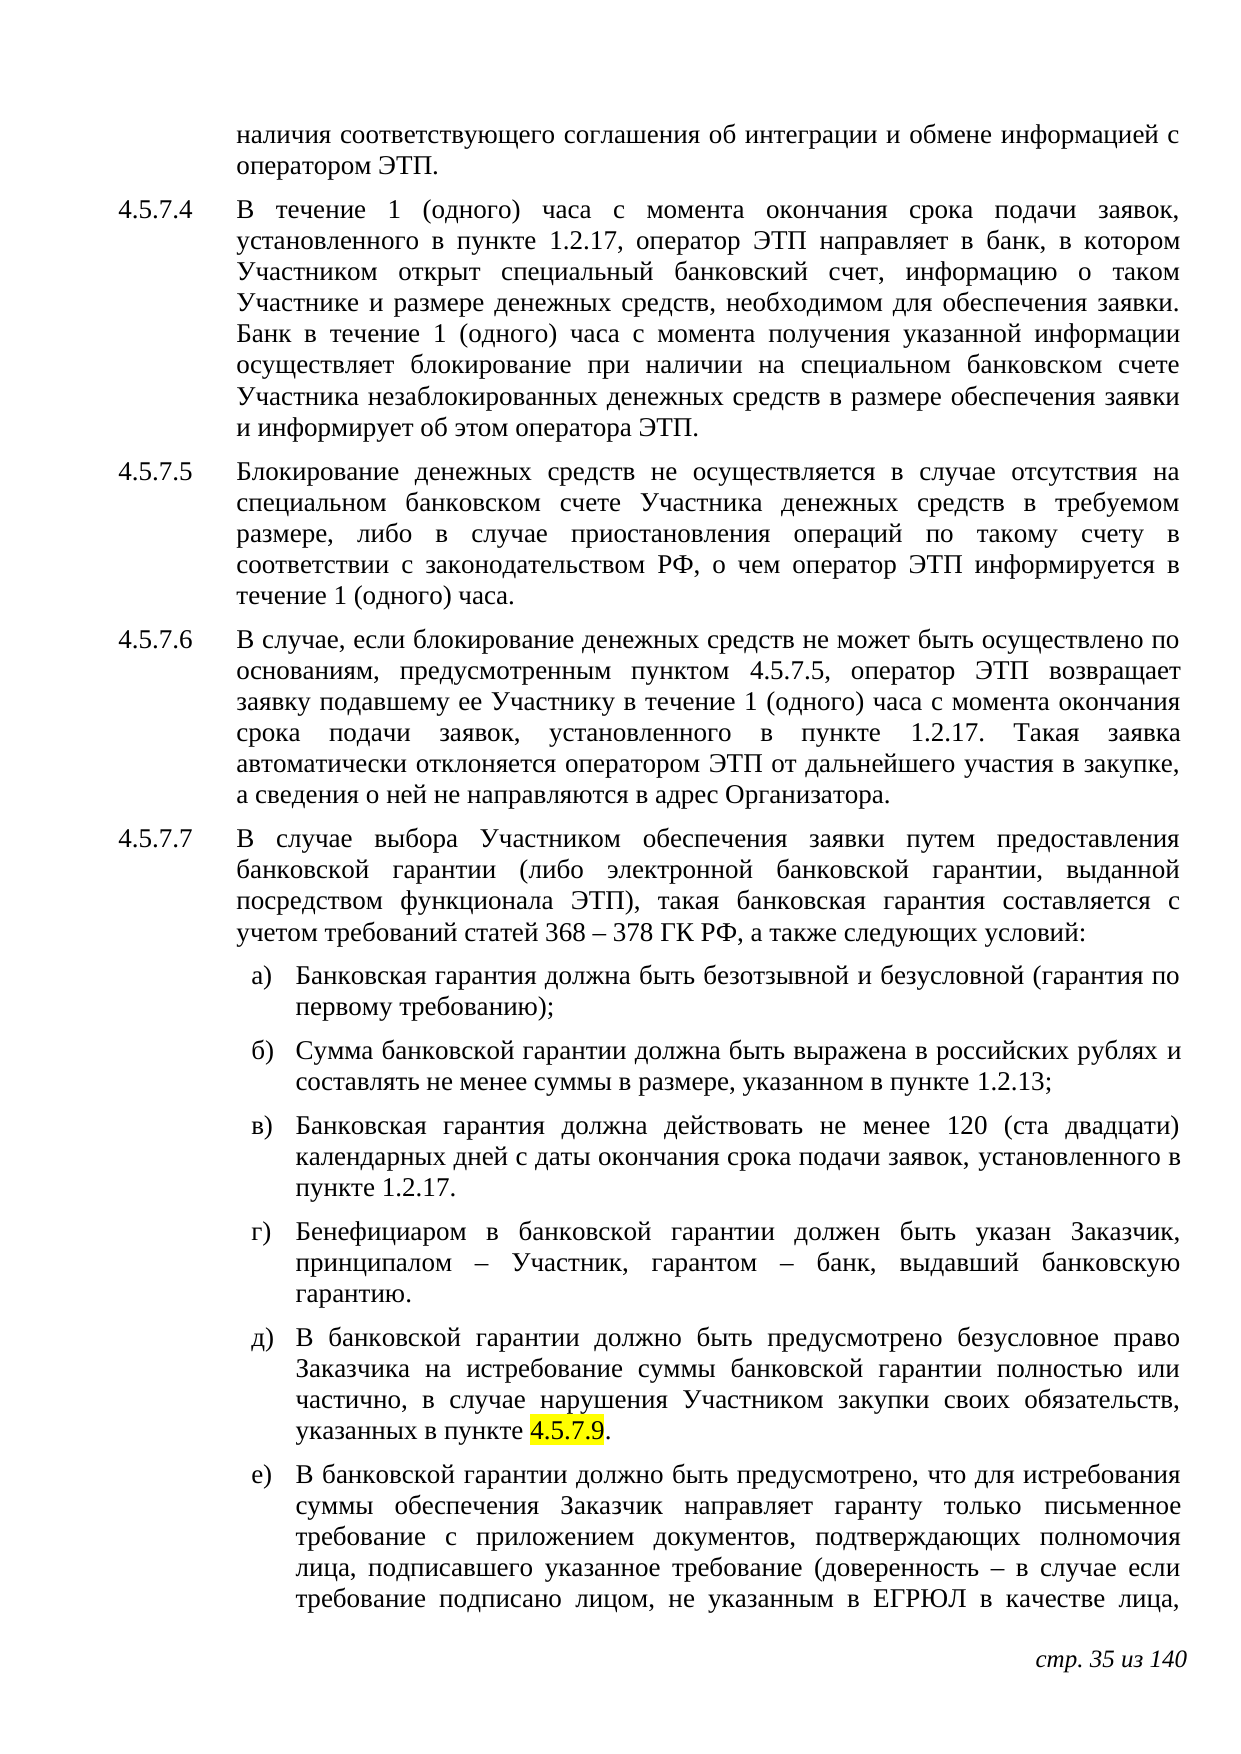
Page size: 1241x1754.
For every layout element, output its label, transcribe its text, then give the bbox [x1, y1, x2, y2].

text В случае, если блокирование денежных средств не может быть осуществлено по основаниям, предусмотренным пунктом 4.5.7.5, оператор ЭТП возвращает заявку подавшему ее Участнику в течение 1 (одного) часа с момента окончания срока подачи заявок, установленного в пункте 1.2.17. Такая заявка автоматически отклоняется оператором ЭТП от дальнейшего участия в закупке, а сведения о ней не направляются в адрес Организатора. [118, 623, 1181, 810]
text В банковской гарантии должно быть предусмотрено безусловное право Заказчика на истребование суммы банковской гарантии полностью или частично, в случае нарушения Участником закупки своих обязательств, указанных в пункте 4.5.7.9. [251, 1321, 1181, 1445]
text В случае выбора Участником обеспечения заявки путем предоставления банковской гарантии (либо электронной банковской гарантии, выданной посредством функционала ЭТП), такая банковская гарантия составляется с учетом требований статей 368 – 378 ГК РФ, а также следующих условий: [118, 822, 1181, 947]
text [118, 118, 1181, 180]
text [251, 1458, 1181, 1613]
text Банковская гарантия должна быть безотзывной и безусловной (гарантия по первому требованию); [251, 959, 1181, 1022]
text Бенефициаром в банковской гарантии должен быть указан Заказчик, принципалом – Участник, гарантом – банк, выдавший банковскую гарантию. [251, 1215, 1181, 1308]
text В течение 1 (одного) часа с момента окончания срока подачи заявок, установленного в пункте 1.2.17, оператор ЭТП направляет в банк, в котором Участником открыт специальный банковский счет, информацию о таком Участнике и размере денежных средств, необходимом для обеспечения заявки. Банк в течение 1 (одного) часа с момента получения указанной информации осуществляет блокирование при наличии на специальном банковском счете Участника незаблокированных денежных средств в размере обеспечения заявки и информирует об этом оператора ЭТП. [118, 193, 1181, 442]
text Сумма банковской гарантии должна быть выражена в российских рублях и составлять не менее суммы в размере, указанном в пункте 1.2.13; [251, 1034, 1181, 1096]
text Банковская гарантия должна действовать не менее 120 (ста двадцати) календарных дней с даты окончания срока подачи заявок, установленного в пункте 1.2.17. [251, 1109, 1181, 1202]
text Блокирование денежных средств не осуществляется в случае отсутствия на специальном банковском счете Участника денежных средств в требуемом размере, либо в случае приостановления операций по такому счету в соответствии с законодательством РФ, о чем оператор ЭТП информируется в течение 1 (одного) часа. [118, 454, 1181, 610]
